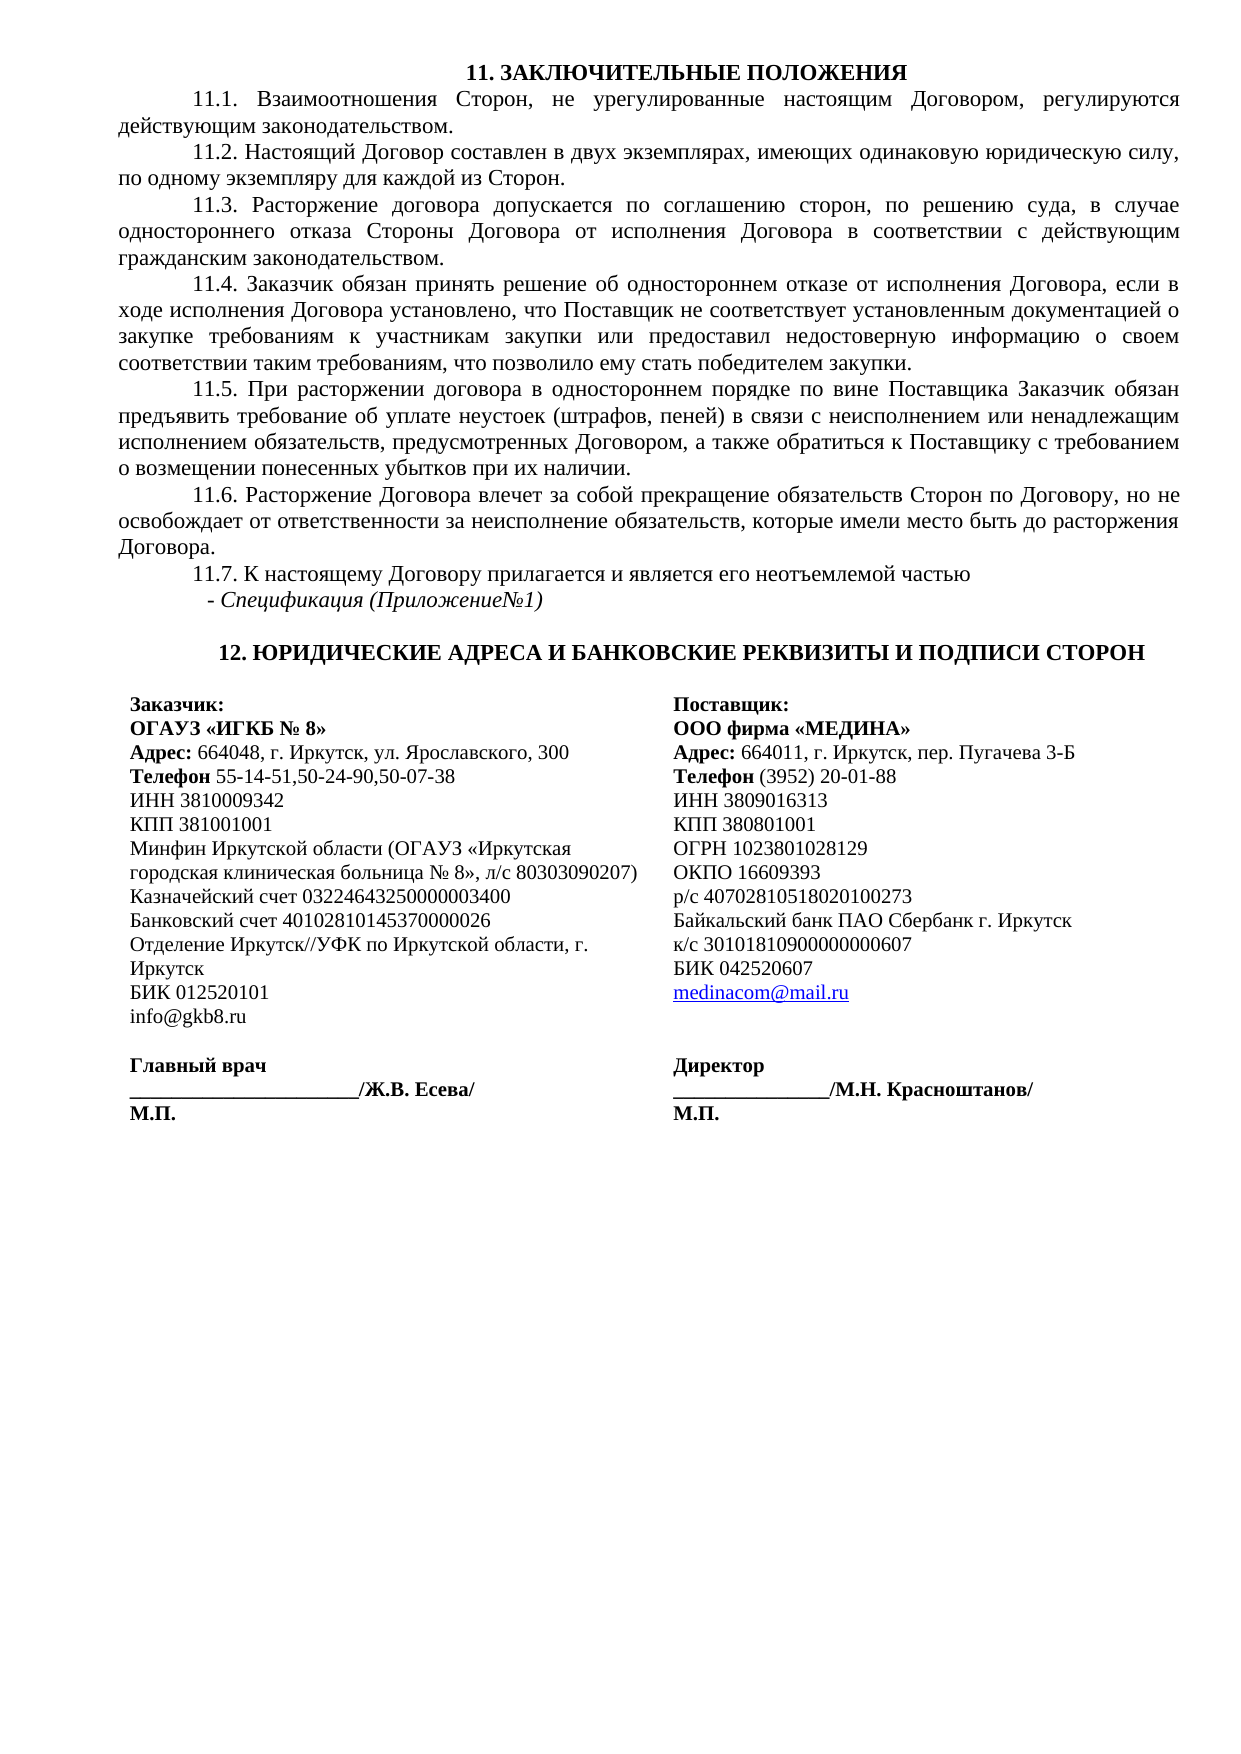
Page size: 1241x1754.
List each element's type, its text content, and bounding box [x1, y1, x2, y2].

text 11.2. Настоящий Договор составлен в двух экземплярах, имеющих одинаковую юридическую силу, по одному экземпляру для каждой из Сторон. [118, 138, 1181, 191]
text 11.7. К настоящему Договору прилагается и является его неотъемлемой частью [118, 560, 1181, 586]
text 12. ЮРИДИЧЕСКИЕ АДРЕСА И БАНКОВСКИЕ РЕКВИЗИТЫ И ПОДПИСИ СТОРОН [182, 639, 1181, 665]
text 11.6. Расторжение Договора влечет за собой прекращение обязательств Сторон по Договору, но не освобождает от ответственности за неисполнение обязательств, которые имели место быть до расторжения Договора. [118, 481, 1181, 560]
text 11.5. При расторжении договора в одностороннем порядке по вине Поставщика Заказчик обязан предъявить требование об уплате неустоек (штрафов, пеней) в связи с неисполнением или ненадлежащим исполнением обязательств, предусмотренных Договором, а также обратиться к Поставщику с требованием о возмещении понесенных убытков при их наличии. [118, 375, 1181, 481]
text 11.4. Заказчик обязан принять решение об одностороннем отказе от исполнения Договора, если в ходе исполнения Договора установлено, что Поставщик не соответствует установленным документацией о закупке требованиям к участникам закупки или предоставил недостоверную информацию о своем соответствии таким требованиям, что позволило ему стать победителем закупки. [118, 270, 1181, 375]
text 11.1. Взаимоотношения Сторон, не урегулированные настоящим Договором, регулируются действующим законодательством. [118, 85, 1181, 138]
table_header Поставщик: ООО фирма «МЕДИНА» Адрес: 664011, г. Иркутск, пер. Пугачева 3-Б Телефон (3952) 20-01-88 ИНН 3809016313 КПП 380801001 ОГРН 1023801028129 ОКПО 16609393 р/с 40702810518020100273 Байкальский банк ПАО Сбербанк г. Иркутск к/с 30101810900000000607 БИК 042520607 medinacom@mail.ru Директор _______________/М.Н. Красноштанов/ М.П. [662, 692, 1193, 1149]
text 11.3. Расторжение договора допускается по соглашению сторон, по решению суда, в случае одностороннего отказа Стороны Договора от исполнения Договора в соответствии с действующим гражданским законодательством. [118, 191, 1181, 270]
table_header Заказчик: ОГАУЗ «ИГКБ № 8» Адрес: 664048, г. Иркутск, ул. Ярославского, 300 Телефон 55-14-51,50-24-90,50-07-38 ИНН 3810009342 КПП 381001001 Минфин Иркутской области (ОГАУЗ «Иркутская городская клиническая больница № 8», л/с 80303090207) Казначейский счет 03224643250000003400 Банковский счет 40102810145370000026 Отделение Иркутск//УФК по Иркутской области, г. Иркутск БИК 012520101 info@gkb8.ru Главный врач ______________________/Ж.В. Есева/ М.П. [118, 692, 662, 1149]
text - Спецификация (Приложение№1) [118, 586, 1181, 612]
text 11. ЗАКЛЮЧИТЕЛЬНЫЕ ПОЛОЖЕНИЯ [118, 59, 1181, 85]
